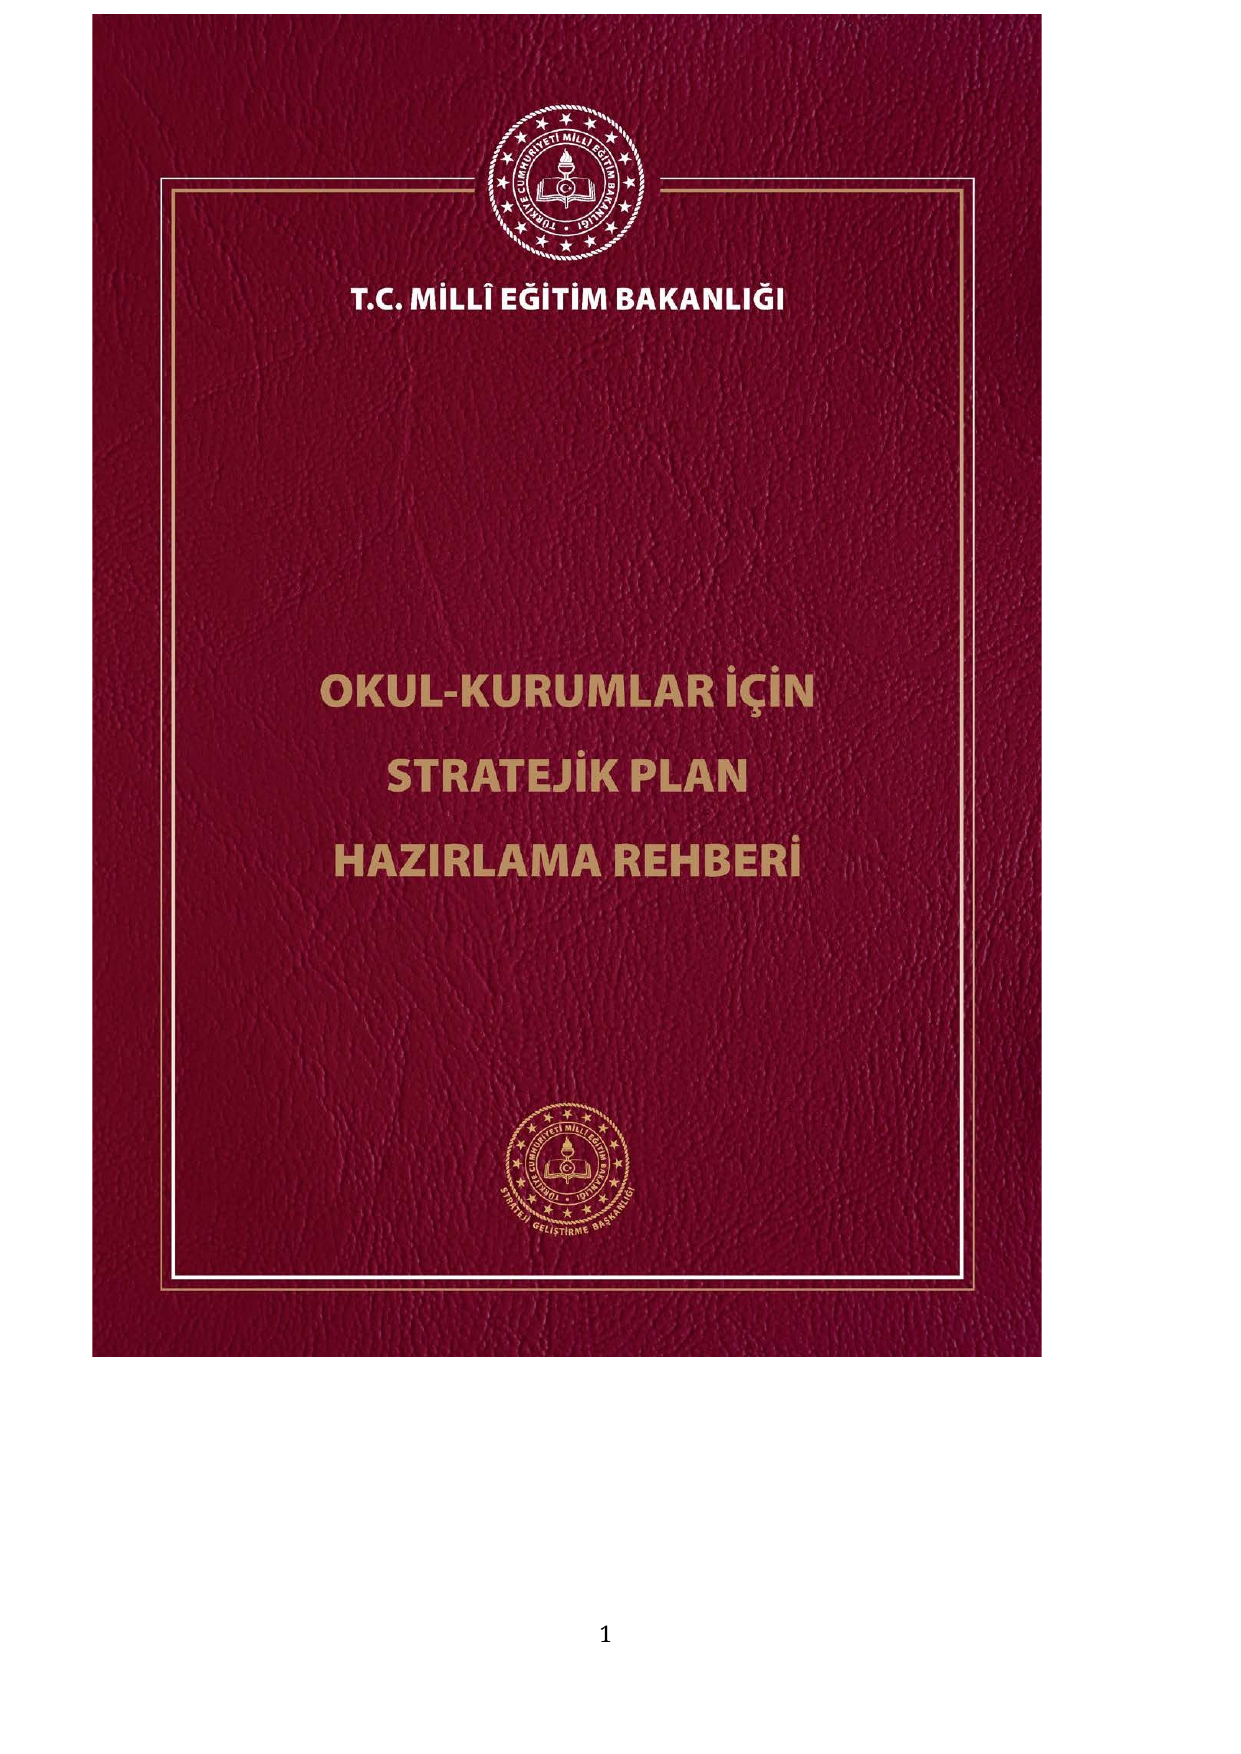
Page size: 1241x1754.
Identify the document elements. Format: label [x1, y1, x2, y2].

picture [92, 14, 1042, 1357]
